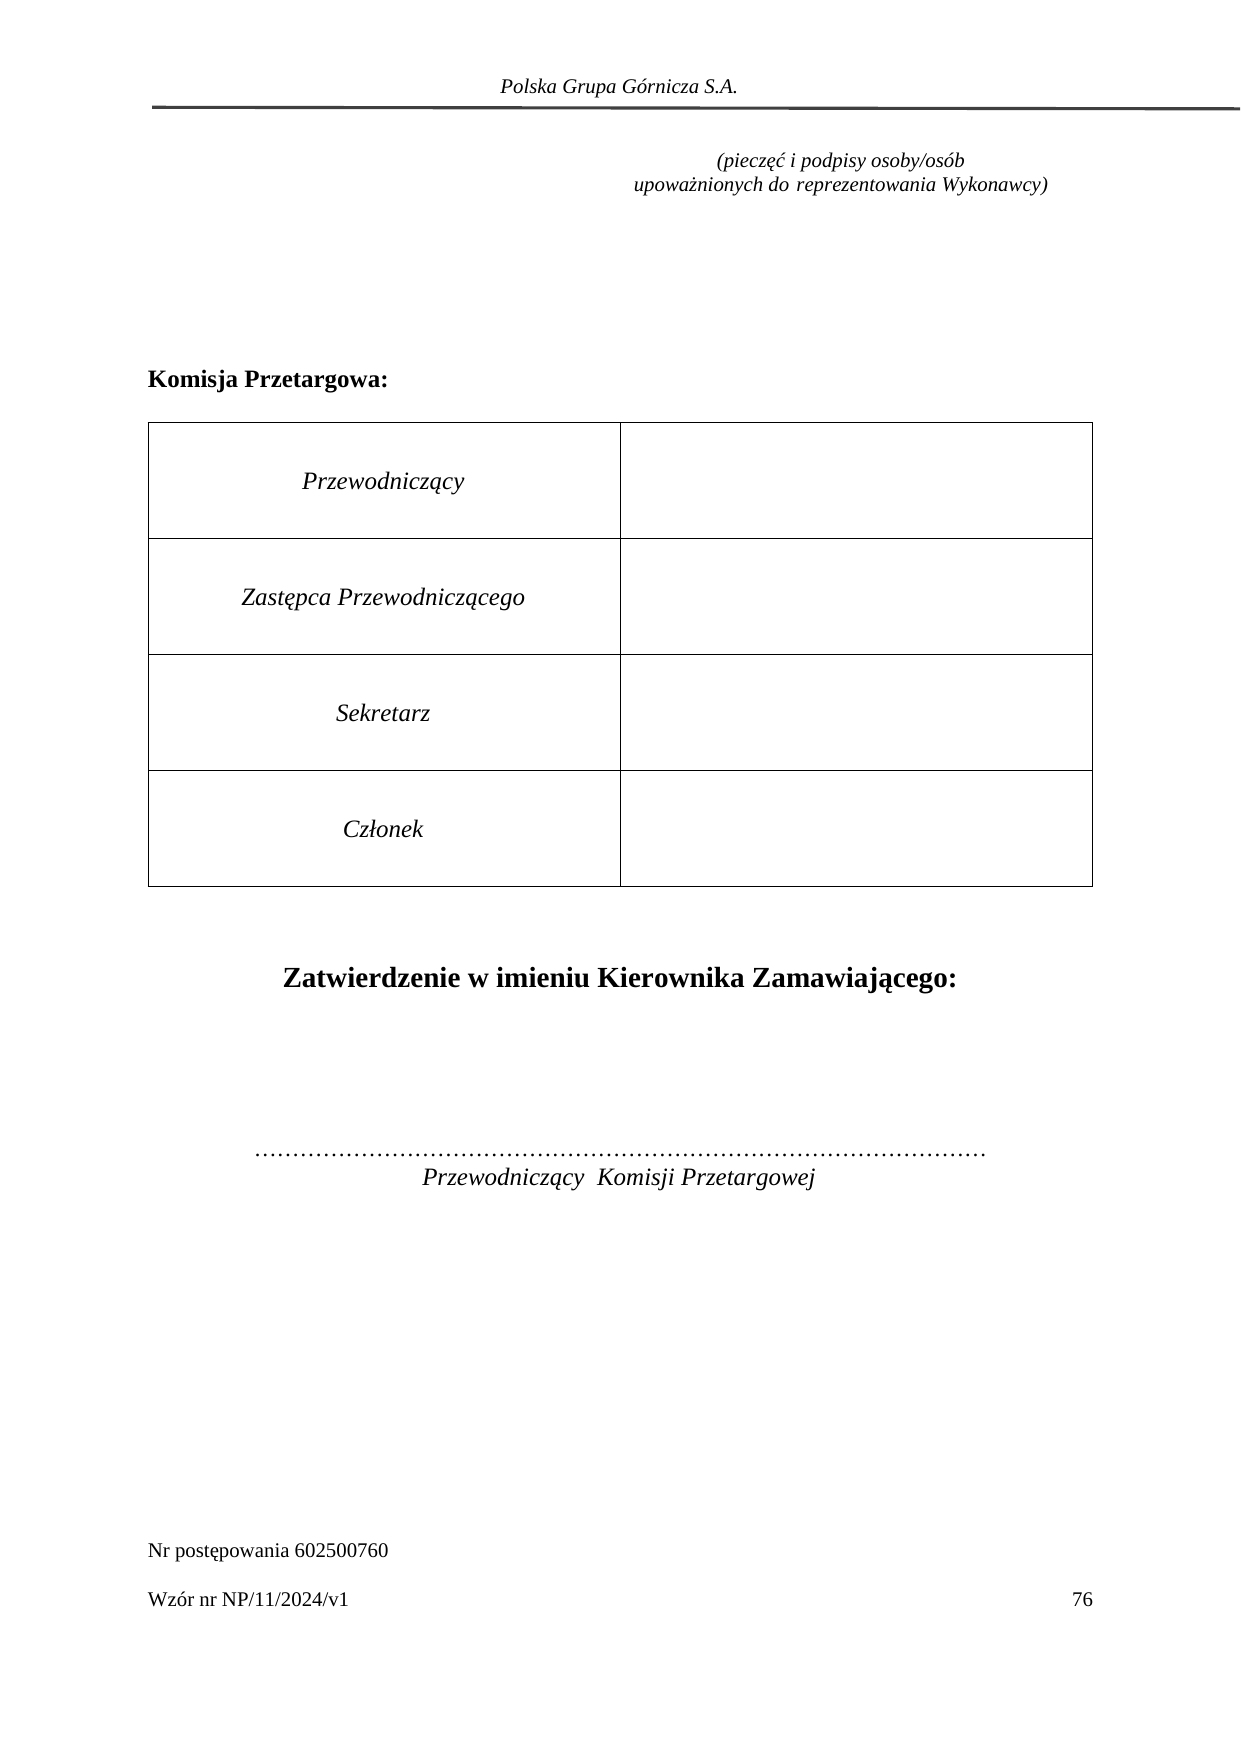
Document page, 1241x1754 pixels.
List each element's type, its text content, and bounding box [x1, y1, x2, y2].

text Komisja Przetargowa: [148, 364, 1093, 393]
table_header Przewodniczący [149, 423, 620, 538]
text upoważnionych do reprezentowania Wykonawcy) [518, 172, 1093, 196]
table_cell Zastępca Przewodniczącego [149, 539, 620, 654]
table_header [621, 423, 1092, 538]
table_cell [621, 539, 1092, 654]
table_cell [621, 655, 1092, 770]
text (pieczęć i podpisy osoby/osób [518, 148, 1093, 172]
table_cell Sekretarz [149, 655, 620, 770]
table_cell [621, 771, 1092, 886]
text …………………………………………………………………………………… [148, 1135, 1093, 1162]
table_cell Członek [149, 771, 620, 886]
text Przewodniczący Komisji Przetargowej [148, 1162, 1093, 1190]
text Zatwierdzenie w imieniu Kierownika Zamawiającego: [148, 960, 1093, 993]
